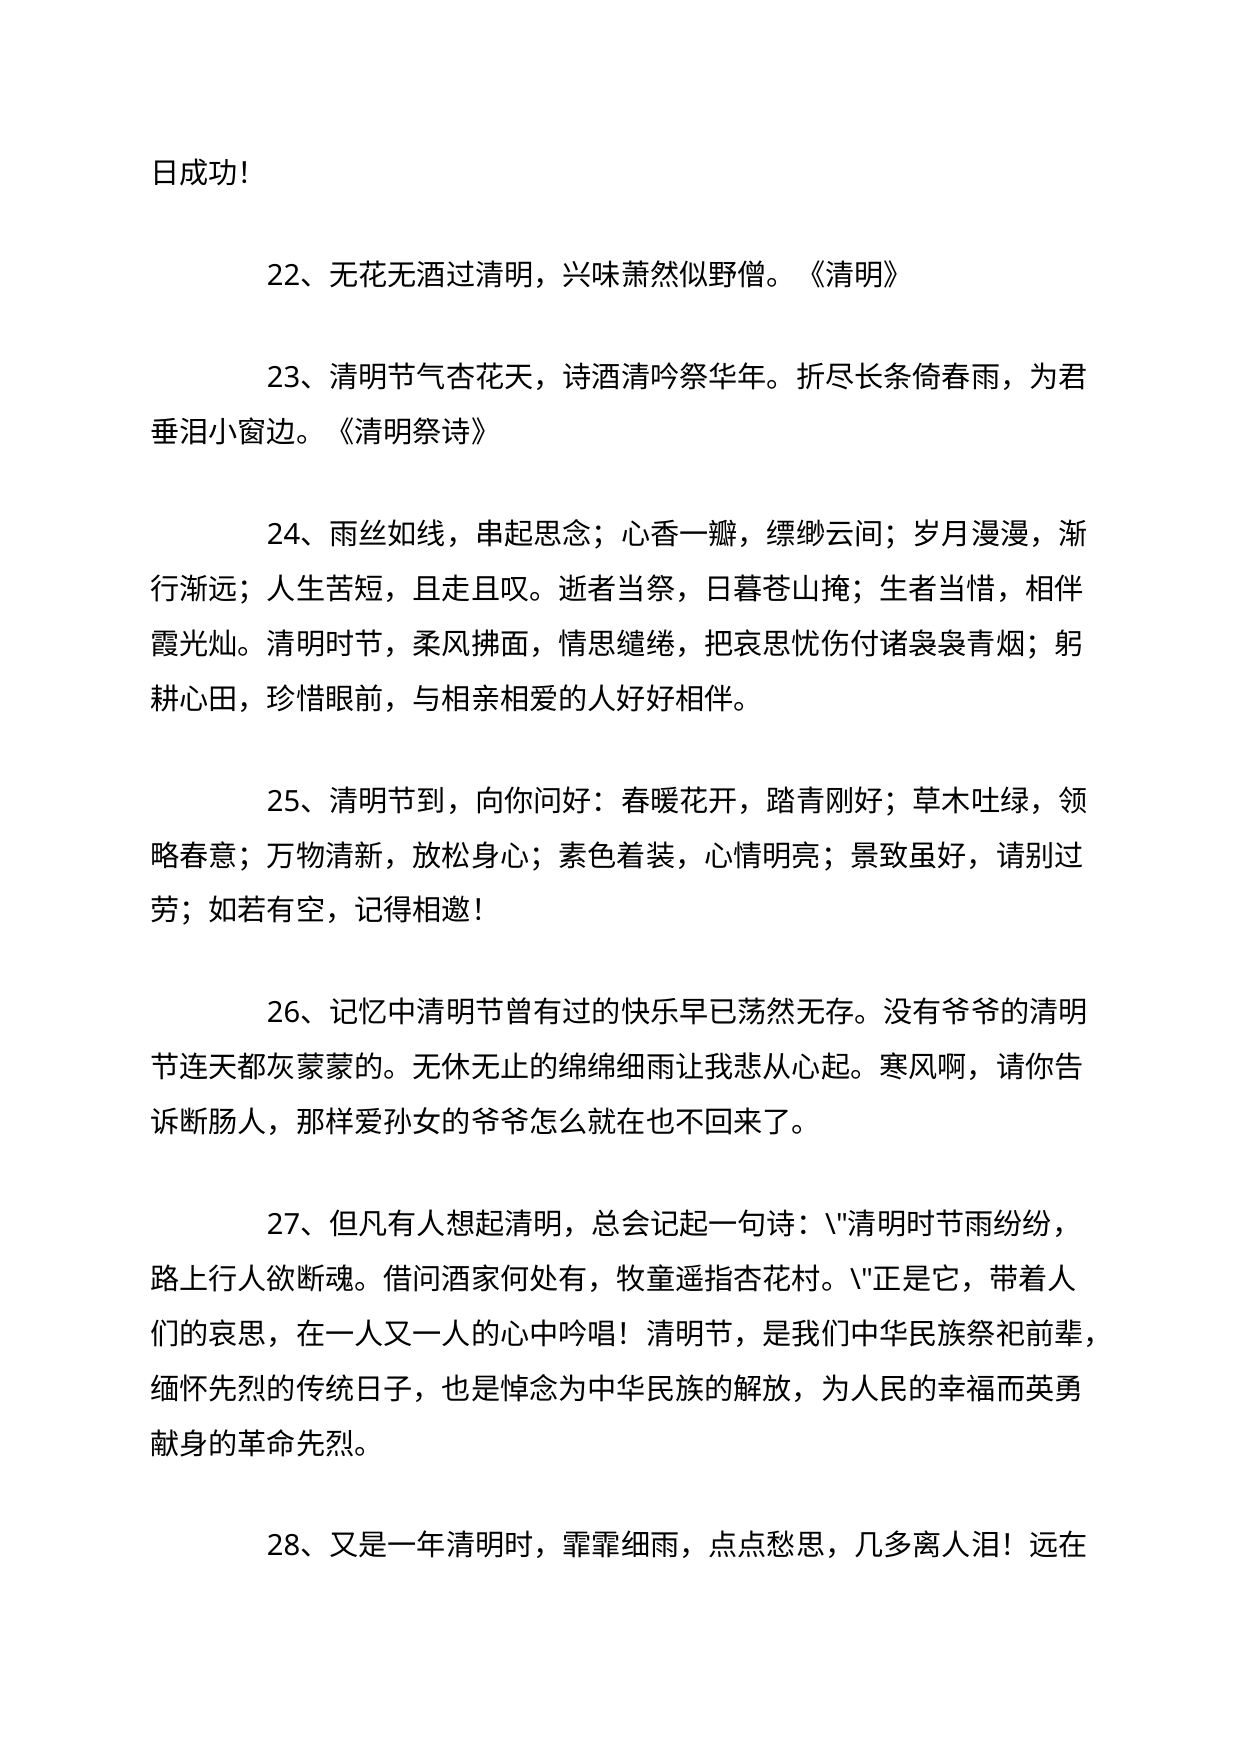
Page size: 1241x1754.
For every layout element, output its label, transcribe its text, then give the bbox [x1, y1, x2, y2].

text 26、记忆中清明节曾有过的快乐早已荡然无存。没有爷爷的清明节连天都灰蒙蒙的。无休无止的绵绵细雨让我悲从心起。寒风啊，请你告诉断肠人，那样爱孙女的爷爷怎么就在也不回来了。 [150, 989, 1090, 1141]
text 27、但凡有人想起清明，总会记起一句诗：\"清明时节雨纷纷，路上行人欲断魂。借问酒家何处有，牧童遥指杏花村。\"正是它，带着人们的哀思，在一人又一人的心中吟唱！清明节，是我们中华民族祭祀前辈，缅怀先烈的传统日子，也是悼念为中华民族的解放，为人民的幸福而英勇献身的革命先烈。 [150, 1200, 1090, 1462]
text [150, 1522, 1090, 1564]
text 22、无花无酒过清明，兴味萧然似野僧。《清明》 [150, 252, 1090, 294]
text 25、清明节到，向你问好：春暖花开，踏青刚好；草木吐绿，领略春意；万物清新，放松身心；素色着装，心情明亮；景致虽好，请别过劳；如若有空，记得相邀！ [150, 777, 1090, 929]
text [150, 150, 1090, 192]
text 23、清明节气杏花天，诗酒清吟祭华年。折尽长条倚春雨，为君垂泪小窗边。《清明祭诗》 [150, 354, 1090, 451]
text 24、雨丝如线，串起思念；心香一瓣，缥缈云间；岁月漫漫，渐行渐远；人生苦短，且走且叹。逝者当祭，日暮苍山掩；生者当惜，相伴霞光灿。清明时节，柔风拂面，情思缱绻，把哀思忧伤付诸袅袅青烟；躬耕心田，珍惜眼前，与相亲相爱的人好好相伴。 [150, 511, 1090, 718]
